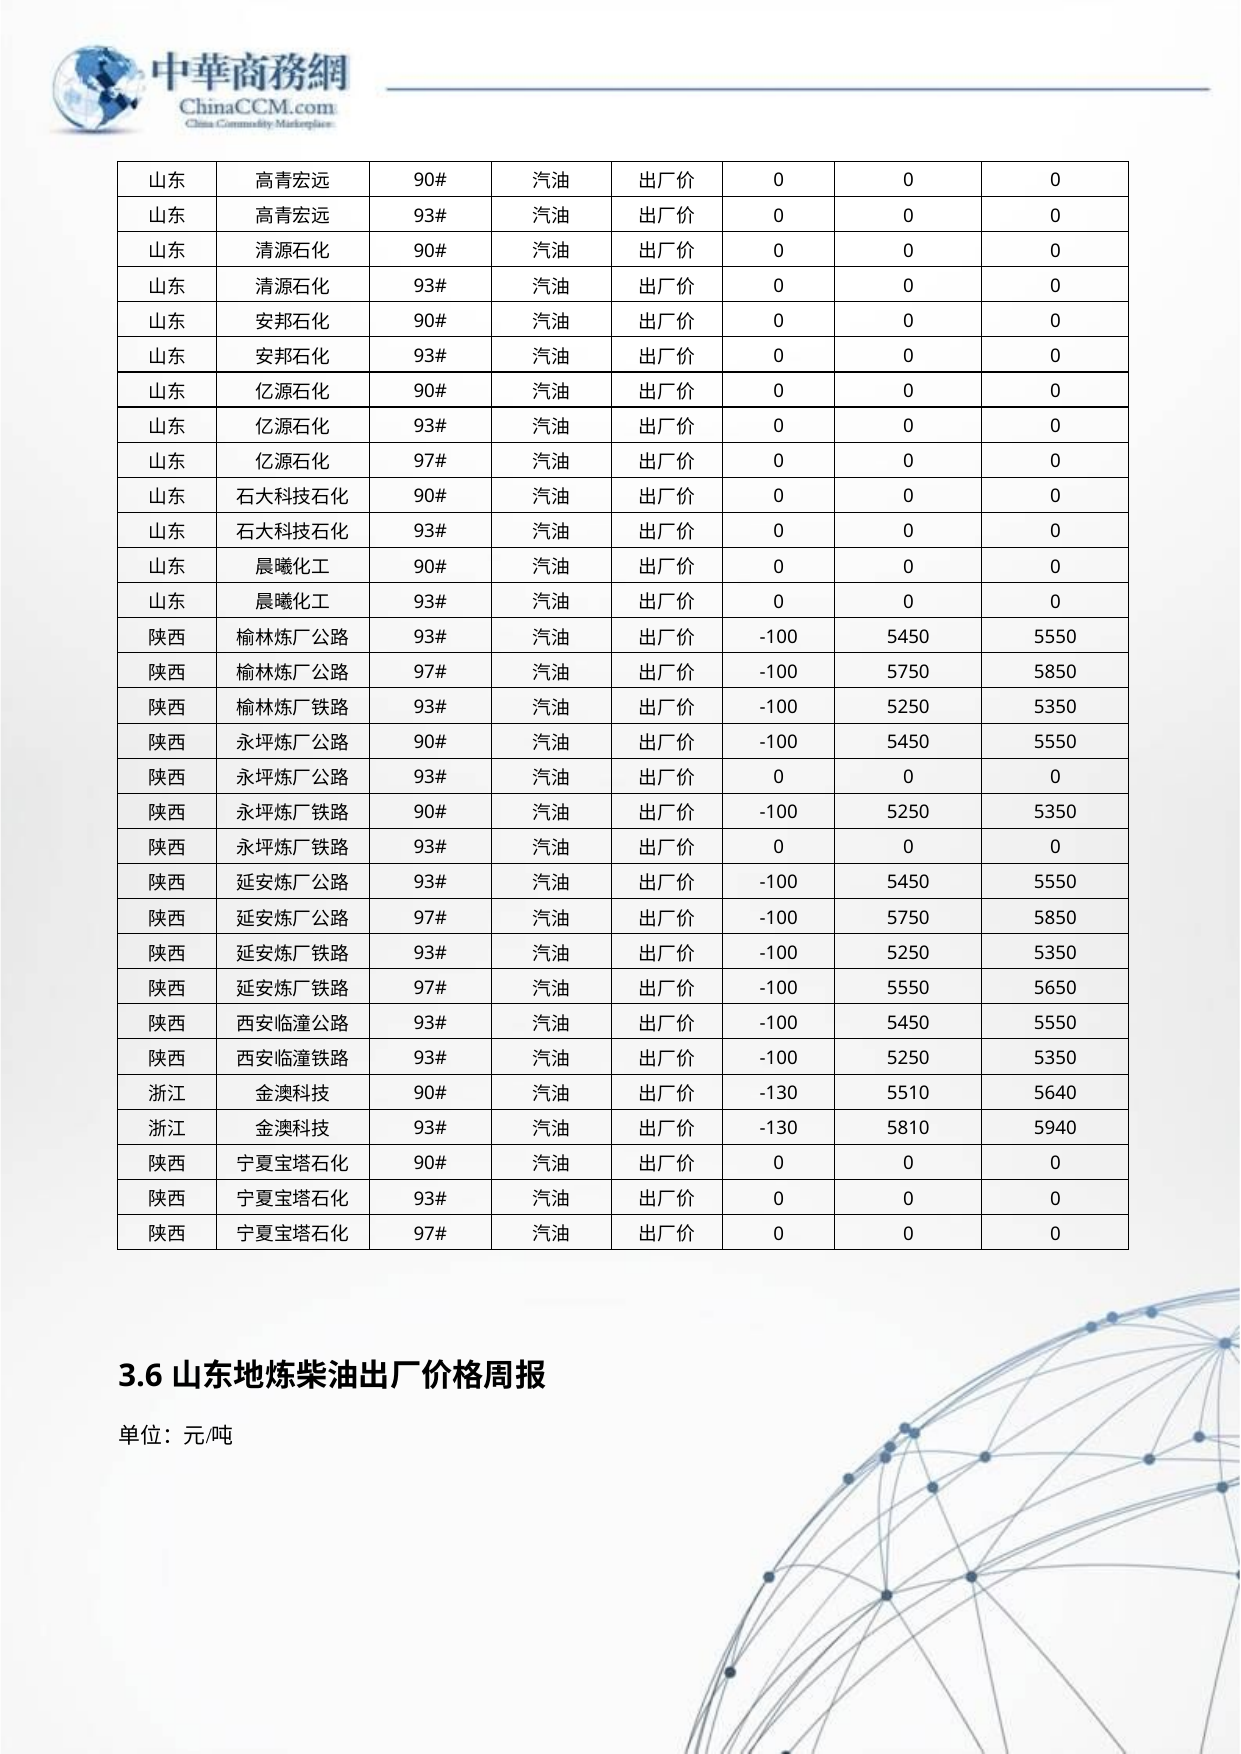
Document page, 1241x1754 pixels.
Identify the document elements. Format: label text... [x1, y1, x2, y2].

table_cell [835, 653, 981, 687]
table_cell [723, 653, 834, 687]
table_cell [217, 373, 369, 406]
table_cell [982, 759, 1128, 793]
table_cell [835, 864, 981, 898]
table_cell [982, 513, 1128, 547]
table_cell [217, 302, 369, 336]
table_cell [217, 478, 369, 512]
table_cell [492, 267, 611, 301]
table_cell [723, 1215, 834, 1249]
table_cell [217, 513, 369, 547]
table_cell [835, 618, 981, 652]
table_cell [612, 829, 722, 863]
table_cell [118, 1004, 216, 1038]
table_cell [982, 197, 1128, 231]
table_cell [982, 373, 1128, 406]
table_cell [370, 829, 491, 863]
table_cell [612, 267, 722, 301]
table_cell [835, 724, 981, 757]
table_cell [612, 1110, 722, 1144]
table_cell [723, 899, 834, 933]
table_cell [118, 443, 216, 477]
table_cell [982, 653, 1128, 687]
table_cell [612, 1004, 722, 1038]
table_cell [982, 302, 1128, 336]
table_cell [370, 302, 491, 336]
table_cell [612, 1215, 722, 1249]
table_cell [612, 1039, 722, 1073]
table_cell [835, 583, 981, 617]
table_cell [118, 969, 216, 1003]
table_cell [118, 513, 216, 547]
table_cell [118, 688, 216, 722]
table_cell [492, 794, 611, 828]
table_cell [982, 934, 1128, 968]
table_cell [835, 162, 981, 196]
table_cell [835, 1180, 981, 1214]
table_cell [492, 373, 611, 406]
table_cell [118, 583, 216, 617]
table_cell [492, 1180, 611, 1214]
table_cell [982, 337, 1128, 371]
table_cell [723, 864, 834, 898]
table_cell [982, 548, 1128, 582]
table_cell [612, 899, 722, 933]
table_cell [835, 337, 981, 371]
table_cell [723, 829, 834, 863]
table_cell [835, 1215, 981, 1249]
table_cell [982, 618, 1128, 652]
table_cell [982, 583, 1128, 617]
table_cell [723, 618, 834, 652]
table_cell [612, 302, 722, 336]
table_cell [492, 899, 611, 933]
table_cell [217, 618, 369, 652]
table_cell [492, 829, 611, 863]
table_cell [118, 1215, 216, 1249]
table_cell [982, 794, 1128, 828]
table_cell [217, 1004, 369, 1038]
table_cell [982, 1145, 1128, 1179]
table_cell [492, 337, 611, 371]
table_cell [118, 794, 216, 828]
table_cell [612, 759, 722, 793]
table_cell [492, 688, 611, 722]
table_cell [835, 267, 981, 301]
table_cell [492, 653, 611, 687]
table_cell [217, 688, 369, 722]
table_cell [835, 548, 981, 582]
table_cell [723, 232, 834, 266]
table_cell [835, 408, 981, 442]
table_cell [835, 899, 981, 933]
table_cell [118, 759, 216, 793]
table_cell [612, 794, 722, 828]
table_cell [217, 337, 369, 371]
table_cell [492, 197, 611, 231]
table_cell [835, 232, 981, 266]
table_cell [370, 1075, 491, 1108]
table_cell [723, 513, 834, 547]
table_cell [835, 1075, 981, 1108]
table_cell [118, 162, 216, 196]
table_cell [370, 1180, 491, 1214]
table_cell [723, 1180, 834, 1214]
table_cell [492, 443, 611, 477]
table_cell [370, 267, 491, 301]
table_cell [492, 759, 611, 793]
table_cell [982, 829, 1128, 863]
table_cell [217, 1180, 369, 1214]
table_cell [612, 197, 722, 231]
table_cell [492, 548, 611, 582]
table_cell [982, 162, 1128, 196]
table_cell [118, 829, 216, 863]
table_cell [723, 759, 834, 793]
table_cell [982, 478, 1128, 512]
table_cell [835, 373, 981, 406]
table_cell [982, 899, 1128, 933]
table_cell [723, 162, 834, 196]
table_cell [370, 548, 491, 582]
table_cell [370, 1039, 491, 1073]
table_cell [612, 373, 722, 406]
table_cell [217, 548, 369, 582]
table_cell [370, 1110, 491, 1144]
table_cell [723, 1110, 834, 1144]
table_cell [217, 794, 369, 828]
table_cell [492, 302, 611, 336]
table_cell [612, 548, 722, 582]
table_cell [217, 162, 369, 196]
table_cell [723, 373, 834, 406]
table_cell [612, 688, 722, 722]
picture [0, 0, 1240, 1754]
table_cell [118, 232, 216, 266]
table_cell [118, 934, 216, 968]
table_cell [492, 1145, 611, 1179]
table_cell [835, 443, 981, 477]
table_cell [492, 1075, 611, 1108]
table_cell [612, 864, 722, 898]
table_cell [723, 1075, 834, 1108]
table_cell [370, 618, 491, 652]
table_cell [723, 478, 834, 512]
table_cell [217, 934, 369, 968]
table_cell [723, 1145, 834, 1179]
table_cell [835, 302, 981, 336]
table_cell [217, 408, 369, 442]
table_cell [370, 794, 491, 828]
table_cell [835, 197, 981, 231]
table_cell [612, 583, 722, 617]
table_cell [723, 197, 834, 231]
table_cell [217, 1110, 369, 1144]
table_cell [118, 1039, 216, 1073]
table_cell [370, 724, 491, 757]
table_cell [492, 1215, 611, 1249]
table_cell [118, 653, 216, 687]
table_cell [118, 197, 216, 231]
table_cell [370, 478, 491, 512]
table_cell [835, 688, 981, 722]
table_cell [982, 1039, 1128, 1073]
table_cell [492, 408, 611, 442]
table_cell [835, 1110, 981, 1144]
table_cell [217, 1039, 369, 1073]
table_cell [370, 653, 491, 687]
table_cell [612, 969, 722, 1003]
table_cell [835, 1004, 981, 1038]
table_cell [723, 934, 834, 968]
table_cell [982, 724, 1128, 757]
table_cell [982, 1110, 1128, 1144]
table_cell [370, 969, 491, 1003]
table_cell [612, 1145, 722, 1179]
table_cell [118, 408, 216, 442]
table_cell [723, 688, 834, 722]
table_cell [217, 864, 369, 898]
subtitle 3.6 山东地炼柴油出厂价格周报 [118, 1340, 1122, 1405]
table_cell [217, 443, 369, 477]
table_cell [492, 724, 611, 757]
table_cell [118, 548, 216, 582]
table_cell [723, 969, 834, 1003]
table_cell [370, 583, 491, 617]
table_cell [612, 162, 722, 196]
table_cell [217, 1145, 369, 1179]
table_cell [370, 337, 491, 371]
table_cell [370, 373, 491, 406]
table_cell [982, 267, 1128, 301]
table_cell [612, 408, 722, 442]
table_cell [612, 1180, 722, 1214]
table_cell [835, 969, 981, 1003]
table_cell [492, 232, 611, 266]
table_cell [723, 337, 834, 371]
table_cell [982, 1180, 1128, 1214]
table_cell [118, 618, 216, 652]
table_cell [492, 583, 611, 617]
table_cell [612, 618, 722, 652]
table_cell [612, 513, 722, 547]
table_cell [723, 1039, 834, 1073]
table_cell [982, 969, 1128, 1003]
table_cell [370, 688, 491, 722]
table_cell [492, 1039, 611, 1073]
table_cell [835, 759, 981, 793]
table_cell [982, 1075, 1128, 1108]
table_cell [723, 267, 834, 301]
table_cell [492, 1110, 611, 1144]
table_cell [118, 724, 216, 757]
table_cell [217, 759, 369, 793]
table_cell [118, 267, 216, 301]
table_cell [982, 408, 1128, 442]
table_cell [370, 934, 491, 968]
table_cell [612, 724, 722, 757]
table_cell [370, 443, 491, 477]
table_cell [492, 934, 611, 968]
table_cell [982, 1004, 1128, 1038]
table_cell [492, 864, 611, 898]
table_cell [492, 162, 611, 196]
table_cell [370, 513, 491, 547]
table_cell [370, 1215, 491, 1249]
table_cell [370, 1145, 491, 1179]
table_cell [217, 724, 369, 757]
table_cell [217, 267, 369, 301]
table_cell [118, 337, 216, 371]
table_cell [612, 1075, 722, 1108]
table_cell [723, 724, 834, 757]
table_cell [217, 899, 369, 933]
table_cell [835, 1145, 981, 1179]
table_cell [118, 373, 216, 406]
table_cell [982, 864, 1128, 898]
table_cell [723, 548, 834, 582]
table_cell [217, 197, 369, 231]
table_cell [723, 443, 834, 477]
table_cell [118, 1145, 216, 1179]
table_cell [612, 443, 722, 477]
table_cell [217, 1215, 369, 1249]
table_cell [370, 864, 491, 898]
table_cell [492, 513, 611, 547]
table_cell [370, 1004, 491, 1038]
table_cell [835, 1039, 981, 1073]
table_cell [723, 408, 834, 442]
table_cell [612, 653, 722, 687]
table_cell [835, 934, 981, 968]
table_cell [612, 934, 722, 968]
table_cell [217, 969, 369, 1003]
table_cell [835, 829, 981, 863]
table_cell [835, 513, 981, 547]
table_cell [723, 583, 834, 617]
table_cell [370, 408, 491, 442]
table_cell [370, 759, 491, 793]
text 单位：元/吨 [118, 1417, 1122, 1450]
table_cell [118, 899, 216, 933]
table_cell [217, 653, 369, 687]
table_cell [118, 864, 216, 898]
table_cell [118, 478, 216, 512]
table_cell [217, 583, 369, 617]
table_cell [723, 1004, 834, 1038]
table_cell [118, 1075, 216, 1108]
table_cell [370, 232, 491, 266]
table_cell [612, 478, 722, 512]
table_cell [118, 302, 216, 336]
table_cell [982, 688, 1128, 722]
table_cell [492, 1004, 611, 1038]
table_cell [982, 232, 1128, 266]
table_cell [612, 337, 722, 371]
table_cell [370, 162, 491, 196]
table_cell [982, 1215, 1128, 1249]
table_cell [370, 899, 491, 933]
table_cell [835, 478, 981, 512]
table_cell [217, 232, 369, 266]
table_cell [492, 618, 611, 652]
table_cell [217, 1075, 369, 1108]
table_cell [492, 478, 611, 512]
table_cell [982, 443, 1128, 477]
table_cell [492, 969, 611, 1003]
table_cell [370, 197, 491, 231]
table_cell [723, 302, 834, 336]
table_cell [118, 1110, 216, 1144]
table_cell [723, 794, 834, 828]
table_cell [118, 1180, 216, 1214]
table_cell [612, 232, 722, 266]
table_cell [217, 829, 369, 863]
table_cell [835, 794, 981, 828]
